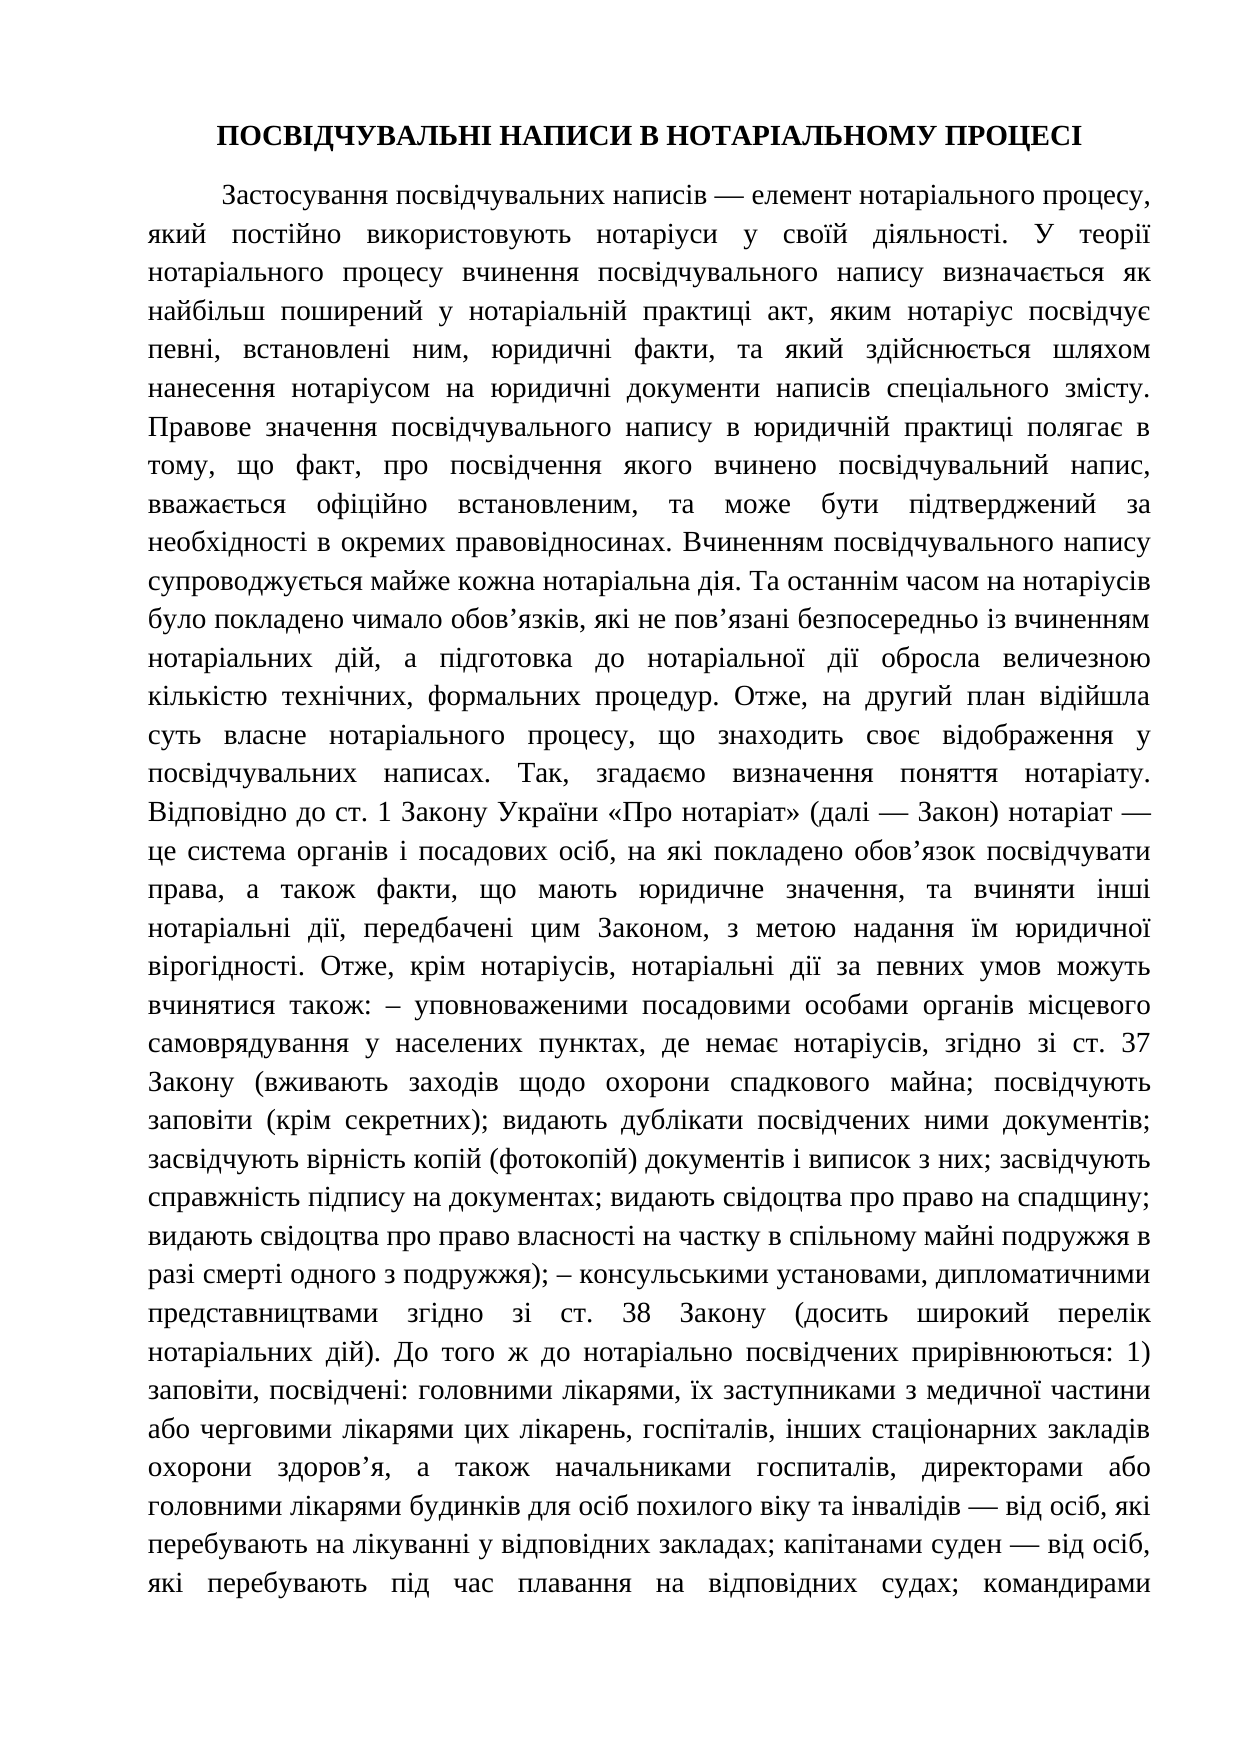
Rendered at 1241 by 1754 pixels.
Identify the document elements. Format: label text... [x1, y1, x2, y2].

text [148, 177, 1152, 1598]
text ПОСВІДЧУВАЛЬНІ НАПИСИ В НОТАРІАЛЬНОМУ ПРОЦЕСІ [148, 118, 1152, 152]
